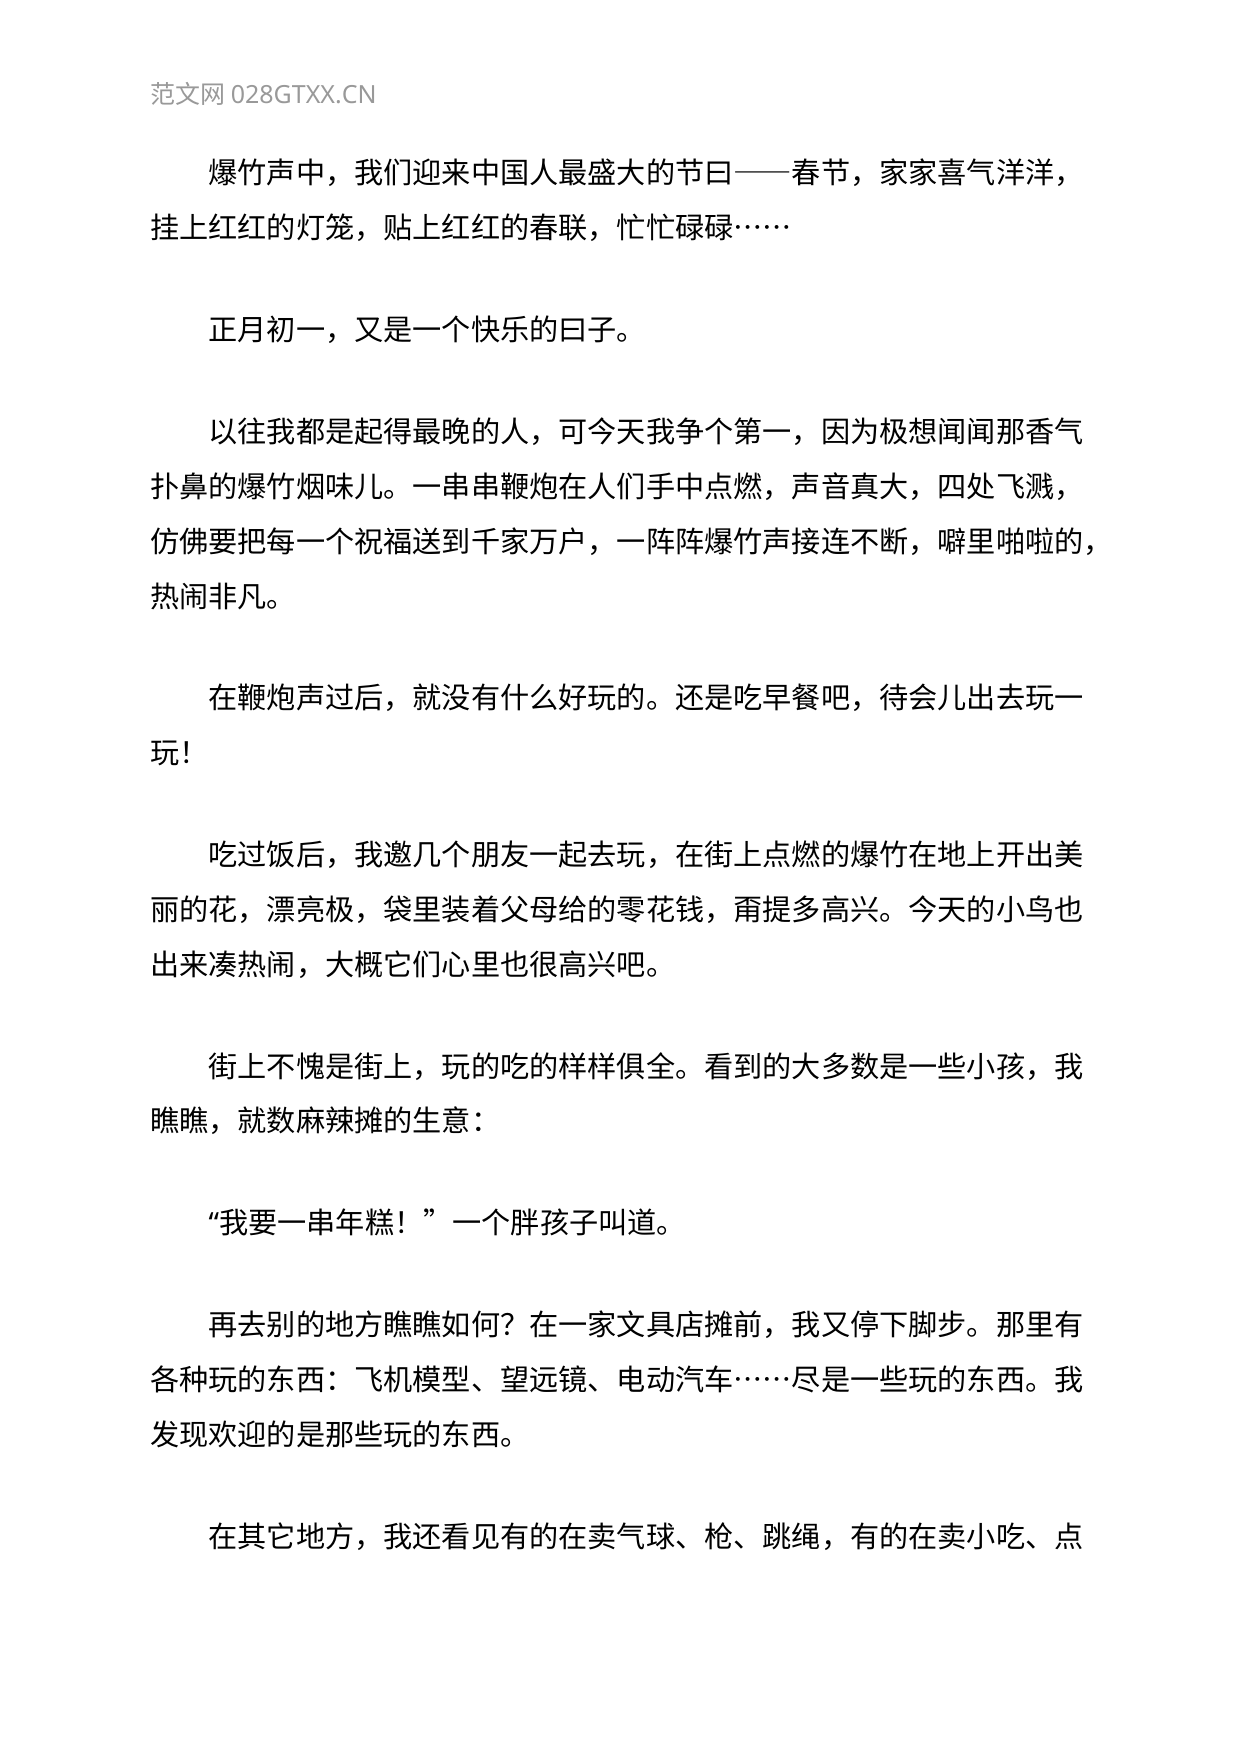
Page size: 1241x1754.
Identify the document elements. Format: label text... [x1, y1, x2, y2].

text 街上不愧是街上，玩的吃的样样俱全。看到的大多数是一些小孩，我瞧瞧，就数麻辣摊的生意： [150, 1043, 1090, 1140]
text 在鞭炮声过后，就没有什么好玩的。还是吃早餐吧，待会儿出去玩一玩！ [150, 675, 1090, 772]
text “我要一串年糕！”一个胖孩子叫道。 [150, 1200, 1090, 1242]
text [150, 1513, 1090, 1556]
text 正月初一，又是一个快乐的曰子。 [150, 307, 1090, 349]
text 吃过饭后，我邀几个朋友一起去玩，在街上点燃的爆竹在地上开出美丽的花，漂亮极，袋里装着父母给的零花钱，甭提多高兴。今天的小鸟也出来凑热闹，大概它们心里也很高兴吧。 [150, 832, 1090, 984]
text 以往我都是起得最晚的人，可今天我争个第一，因为极想闻闻那香气扑鼻的爆竹烟味儿。一串串鞭炮在人们手中点燃，声音真大，四处飞溅，仿佛要把每一个祝福送到千家万户，一阵阵爆竹声接连不断，噼里啪啦的，热闹非凡。 [150, 408, 1090, 615]
text 爆竹声中，我们迎来中国人最盛大的节曰——春节，家家喜气洋洋，挂上红红的灯笼，贴上红红的春联，忙忙碌碌…… [150, 150, 1090, 247]
text 再去别的地方瞧瞧如何？在一家文具店摊前，我又停下脚步。那里有各种玩的东西：飞机模型、望远镜、电动汽车……尽是一些玩的东西。我发现欢迎的是那些玩的东西。 [150, 1302, 1090, 1454]
